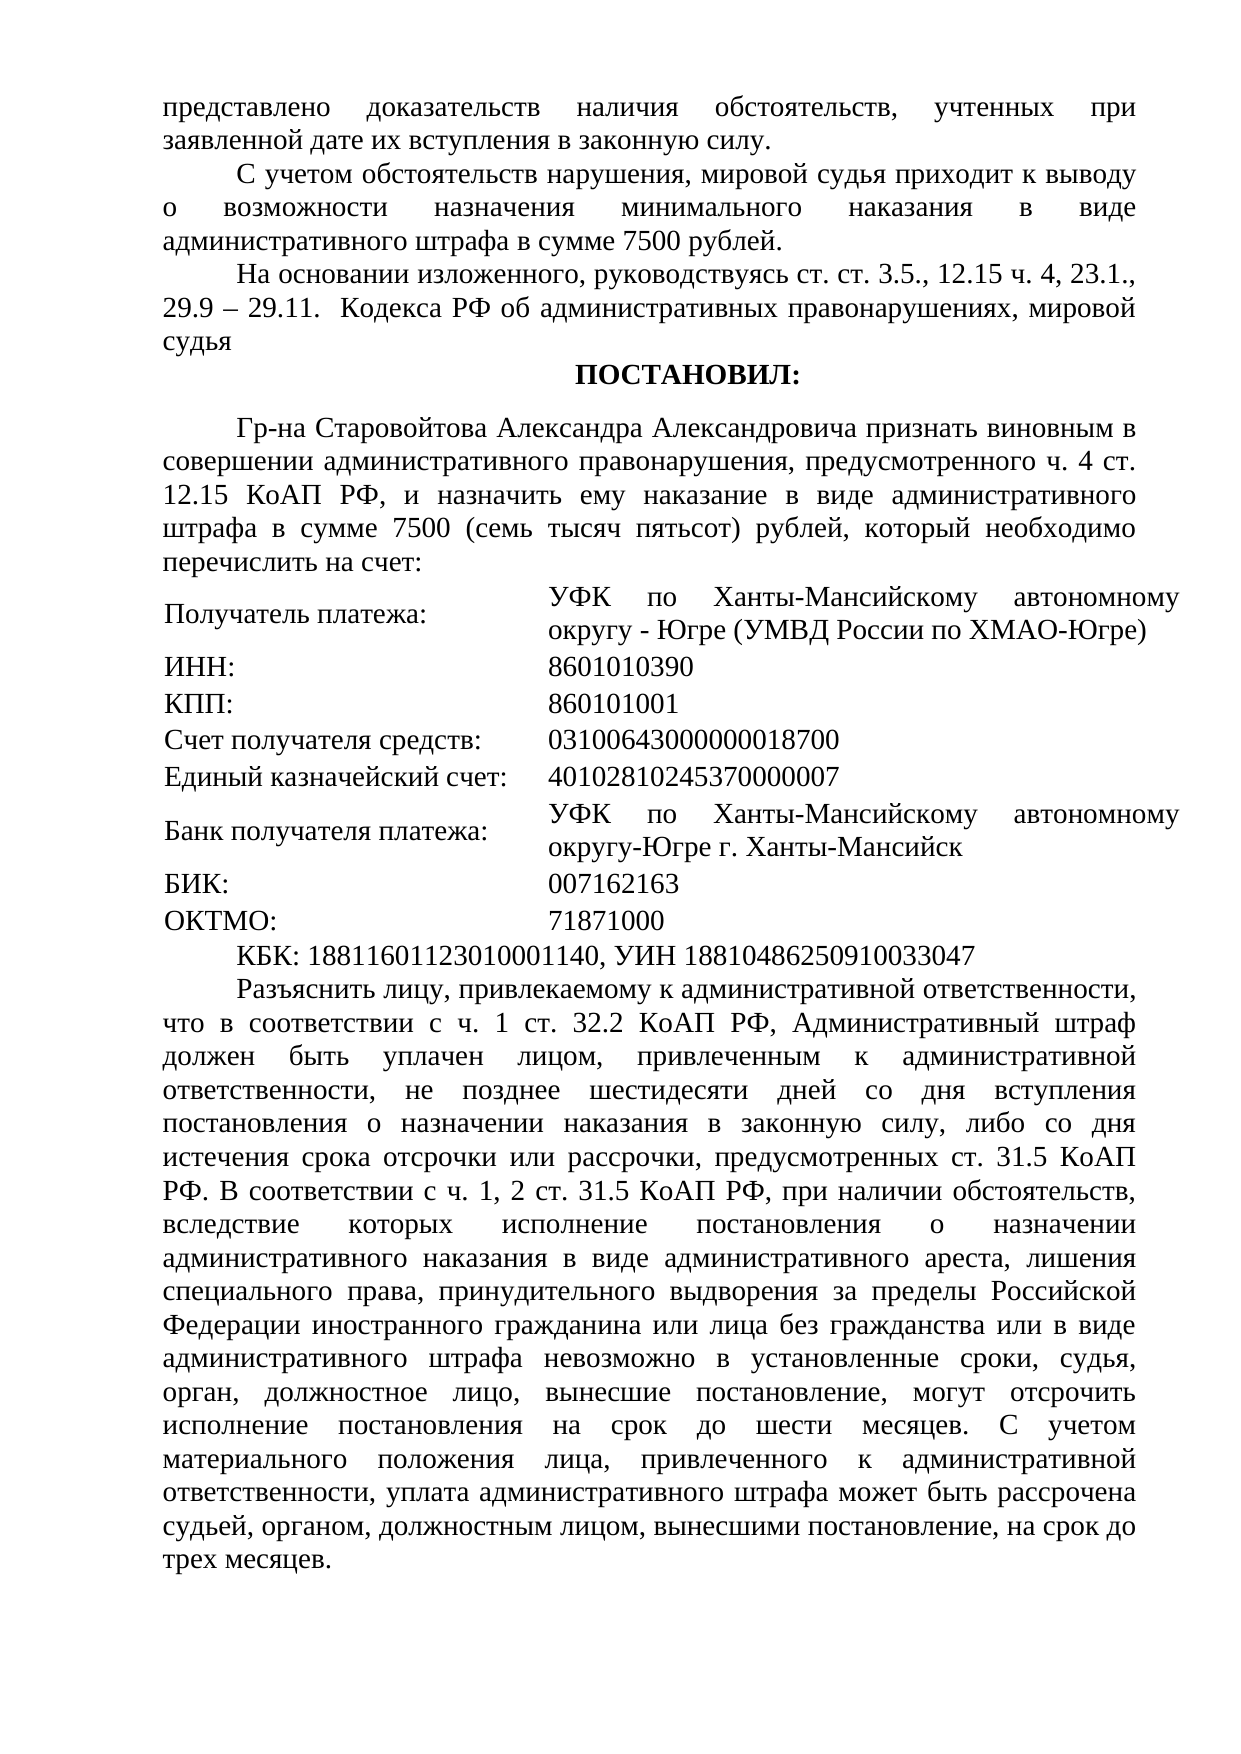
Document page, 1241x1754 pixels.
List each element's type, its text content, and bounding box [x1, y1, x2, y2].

text Разъяснить лицу, привлекаемому к административной ответственности, что в соответствии с ч. 1 ст. 32.2 КоАП РФ, Административный штраф должен быть уплачен лицом, привлеченным к административной ответственности, не позднее шестидесяти дней со дня вступления постановления о назначении наказания в законную силу, либо со дня истечения срока отсрочки или рассрочки, предусмотренных ст. 31.5 КоАП РФ. В соответствии с ч. 1, 2 ст. 31.5 КоАП РФ, при наличии обстоятельств, вследствие которых исполнение постановления о назначении административного наказания в виде административного ареста, лишения специального права, принудительного выдворения за пределы Российской Федерации иностранного гражданина или лица без гражданства или в виде административного штрафа невозможно в установленные сроки, судья, орган, должностное лицо, вынесшие постановление, могут отсрочить исполнение постановления на срок до шести месяцев. С учетом материального положения лица, привлеченного к административной ответственности, уплата административного штрафа может быть рассрочена судьей, органом, должностным лицом, вынесшими постановление, на срок до трех месяцев. [162, 971, 1137, 1575]
table_cell Банк получателя платежа: [163, 794, 546, 864]
table_cell 71871000 [546, 901, 1181, 938]
table_cell Счет получателя средств: [163, 721, 546, 758]
table_header УФК по Ханты-Мансийскому автономному округу - Югре (УМВД России по ХМАО-Югре) [546, 578, 1181, 648]
table_cell БИК: [163, 865, 546, 901]
table_cell 40102810245370000007 [546, 758, 1181, 794]
table_cell 007162163 [546, 865, 1181, 901]
text ПОСТАНОВИЛ: [162, 357, 1137, 391]
table_cell Единый казначейский счет: [163, 758, 546, 794]
table_cell 8601010390 [546, 648, 1181, 684]
table_cell 03100643000000018700 [546, 721, 1181, 758]
table_header Получатель платежа: [163, 578, 546, 648]
table_cell ИНН: [163, 648, 546, 684]
table_cell КПП: [163, 684, 546, 721]
text Гр-на Старовойтова Александра Александровича признать виновным в совершении административного правонарушения, предусмотренного ч. 4 ст. 12.15 КоАП РФ, и назначить ему наказание в виде административного штрафа в сумме 7500 (семь тысяч пятьсот) рублей, который необходимо перечислить на счет: [162, 410, 1137, 577]
table_cell ОКТМО: [163, 901, 546, 938]
table_cell УФК по Ханты-Мансийскому автономному округу-Югре г. Ханты-Мансийск [546, 794, 1181, 864]
text С учетом обстоятельств нарушения, мировой судья приходит к выводу о возможности назначения минимального наказания в виде административного штрафа в сумме 7500 рублей. [162, 156, 1137, 256]
text На основании изложенного, руководствуясь ст. ст. 3.5., 12.15 ч. 4, 23.1., 29.9 – 29.11. Кодекса РФ об административных правонарушениях, мировой судья [162, 256, 1137, 357]
text КБК: 18811601123010001140, УИН 18810486250910033047 [162, 938, 1137, 971]
table_cell 860101001 [546, 684, 1181, 721]
